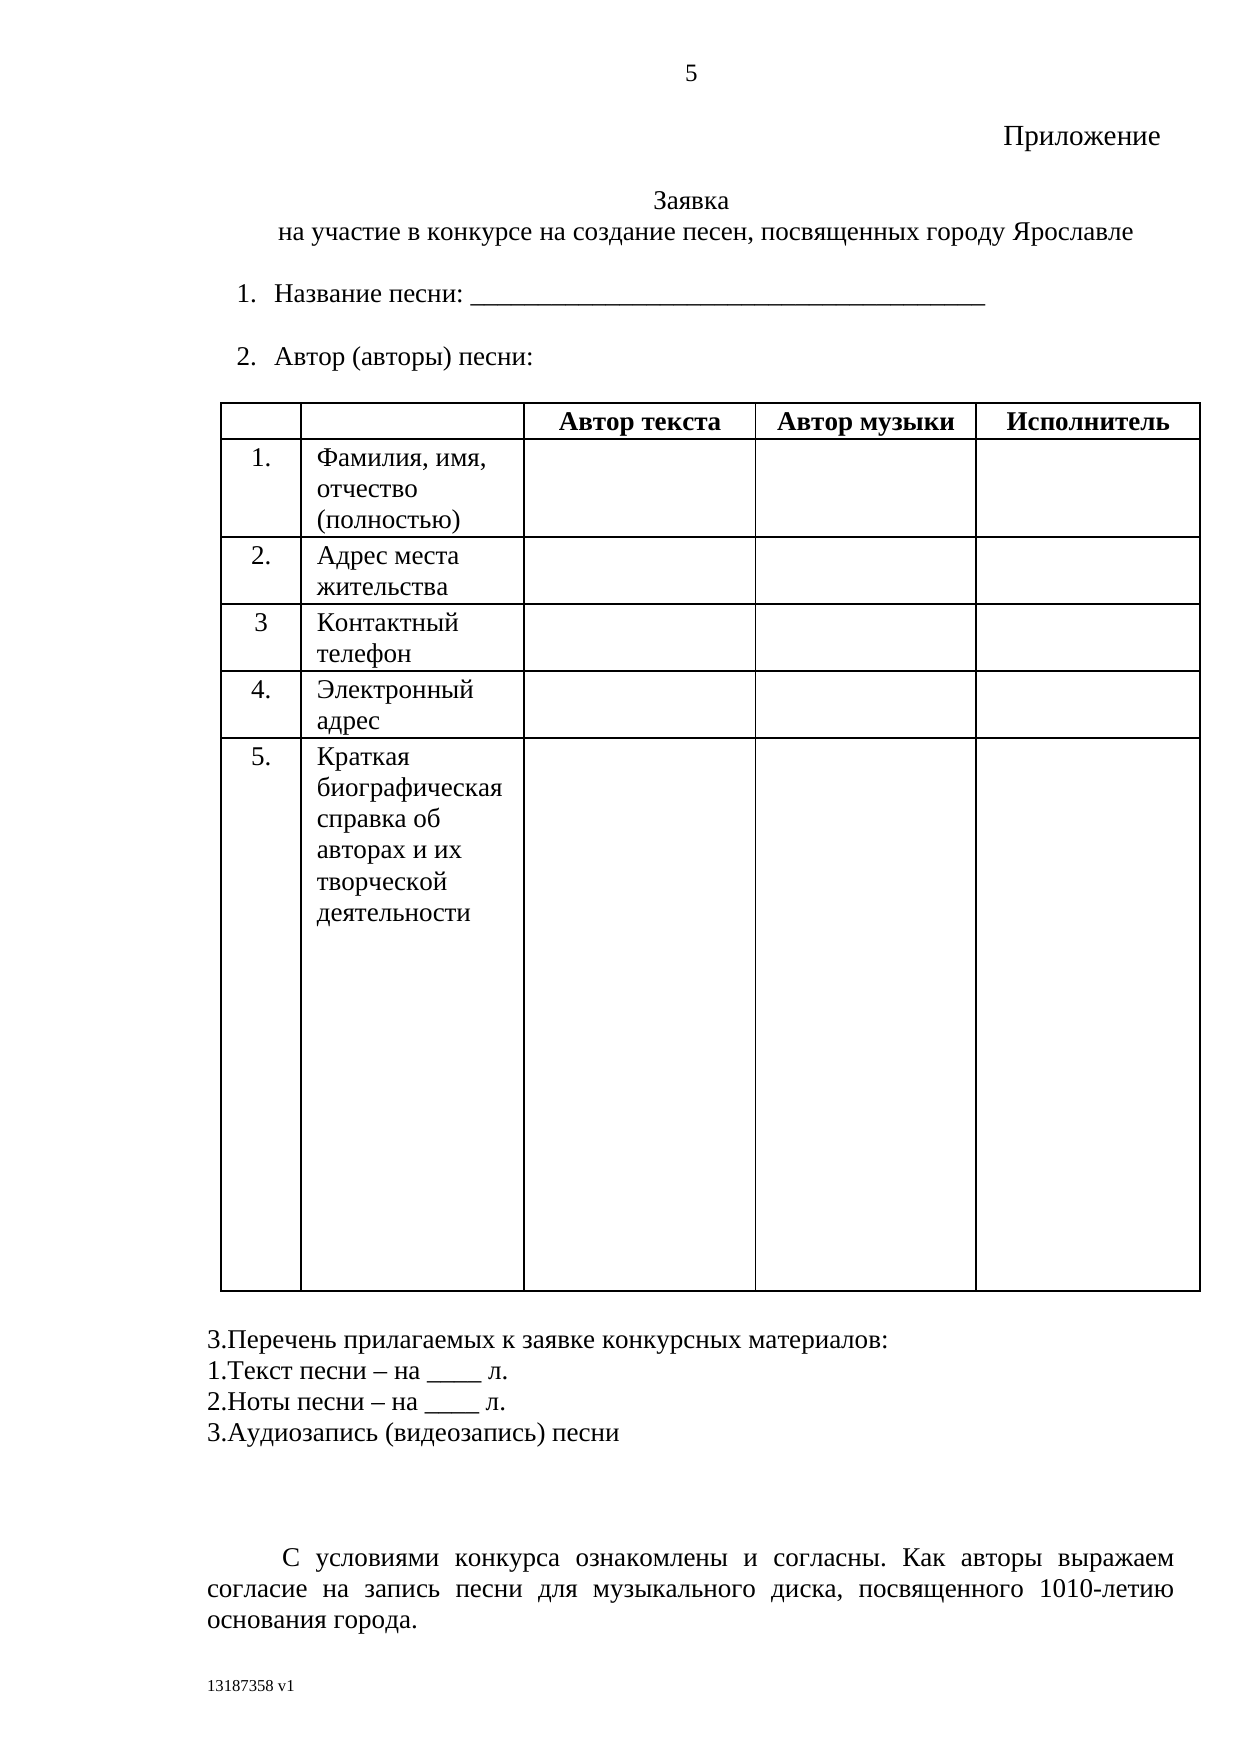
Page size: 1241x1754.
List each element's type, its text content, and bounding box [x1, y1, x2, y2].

table_cell 3 [222, 605, 300, 670]
text С условиями конкурса ознакомлены и согласны. Как авторы выражаем согласие на запись песни для музыкального диска, посвященного 1010-летию основания города. [207, 1541, 1175, 1634]
table_header [222, 404, 300, 438]
table_header Автор текста [525, 404, 755, 438]
table_cell [525, 440, 755, 536]
table_cell [756, 605, 975, 670]
text Приложение [244, 118, 1161, 152]
text на участие в конкурсе на создание песен, посвященных городу Ярославле [236, 215, 1175, 246]
text 2.Ноты песни – на ____ л. [207, 1385, 1175, 1417]
table_cell [977, 440, 1199, 536]
table_header Автор музыки [756, 404, 975, 438]
table_cell 5. [222, 739, 300, 1290]
table_cell Фамилия, имя, отчество (полностью) [302, 440, 523, 536]
table_cell Адрес места жительства [302, 538, 523, 603]
text 3.Перечень прилагаемых к заявке конкурсных материалов: [207, 1323, 1175, 1354]
table_cell 2. [222, 538, 300, 603]
table_cell [756, 538, 975, 603]
table_cell [977, 739, 1199, 1290]
list Автор (авторы) песни: [236, 340, 1175, 371]
text 3.Аудиозапись (видеозапись) песни [207, 1417, 1175, 1448]
table_cell [756, 440, 975, 536]
text Заявка [207, 184, 1175, 215]
table_header [302, 404, 523, 438]
table_cell [525, 605, 755, 670]
table_cell 1. [222, 440, 300, 536]
text 1.Текст песни – на ____ л. [207, 1354, 1175, 1385]
table_cell [977, 672, 1199, 737]
table_cell [525, 538, 755, 603]
table_cell [525, 672, 755, 737]
table_cell 4. [222, 672, 300, 737]
table_cell [756, 672, 975, 737]
table_header Исполнитель [977, 404, 1199, 438]
table_cell Краткая биографическая справка об авторах и их творческой деятельности [302, 739, 523, 1290]
table_cell [977, 605, 1199, 670]
table_cell [756, 739, 975, 1290]
table_cell Контактный телефон [302, 605, 523, 670]
table_cell [525, 739, 755, 1290]
list Название песни: ______________________________________ [236, 277, 1175, 309]
table_cell [977, 538, 1199, 603]
table_cell Электронный адрес [302, 672, 523, 737]
